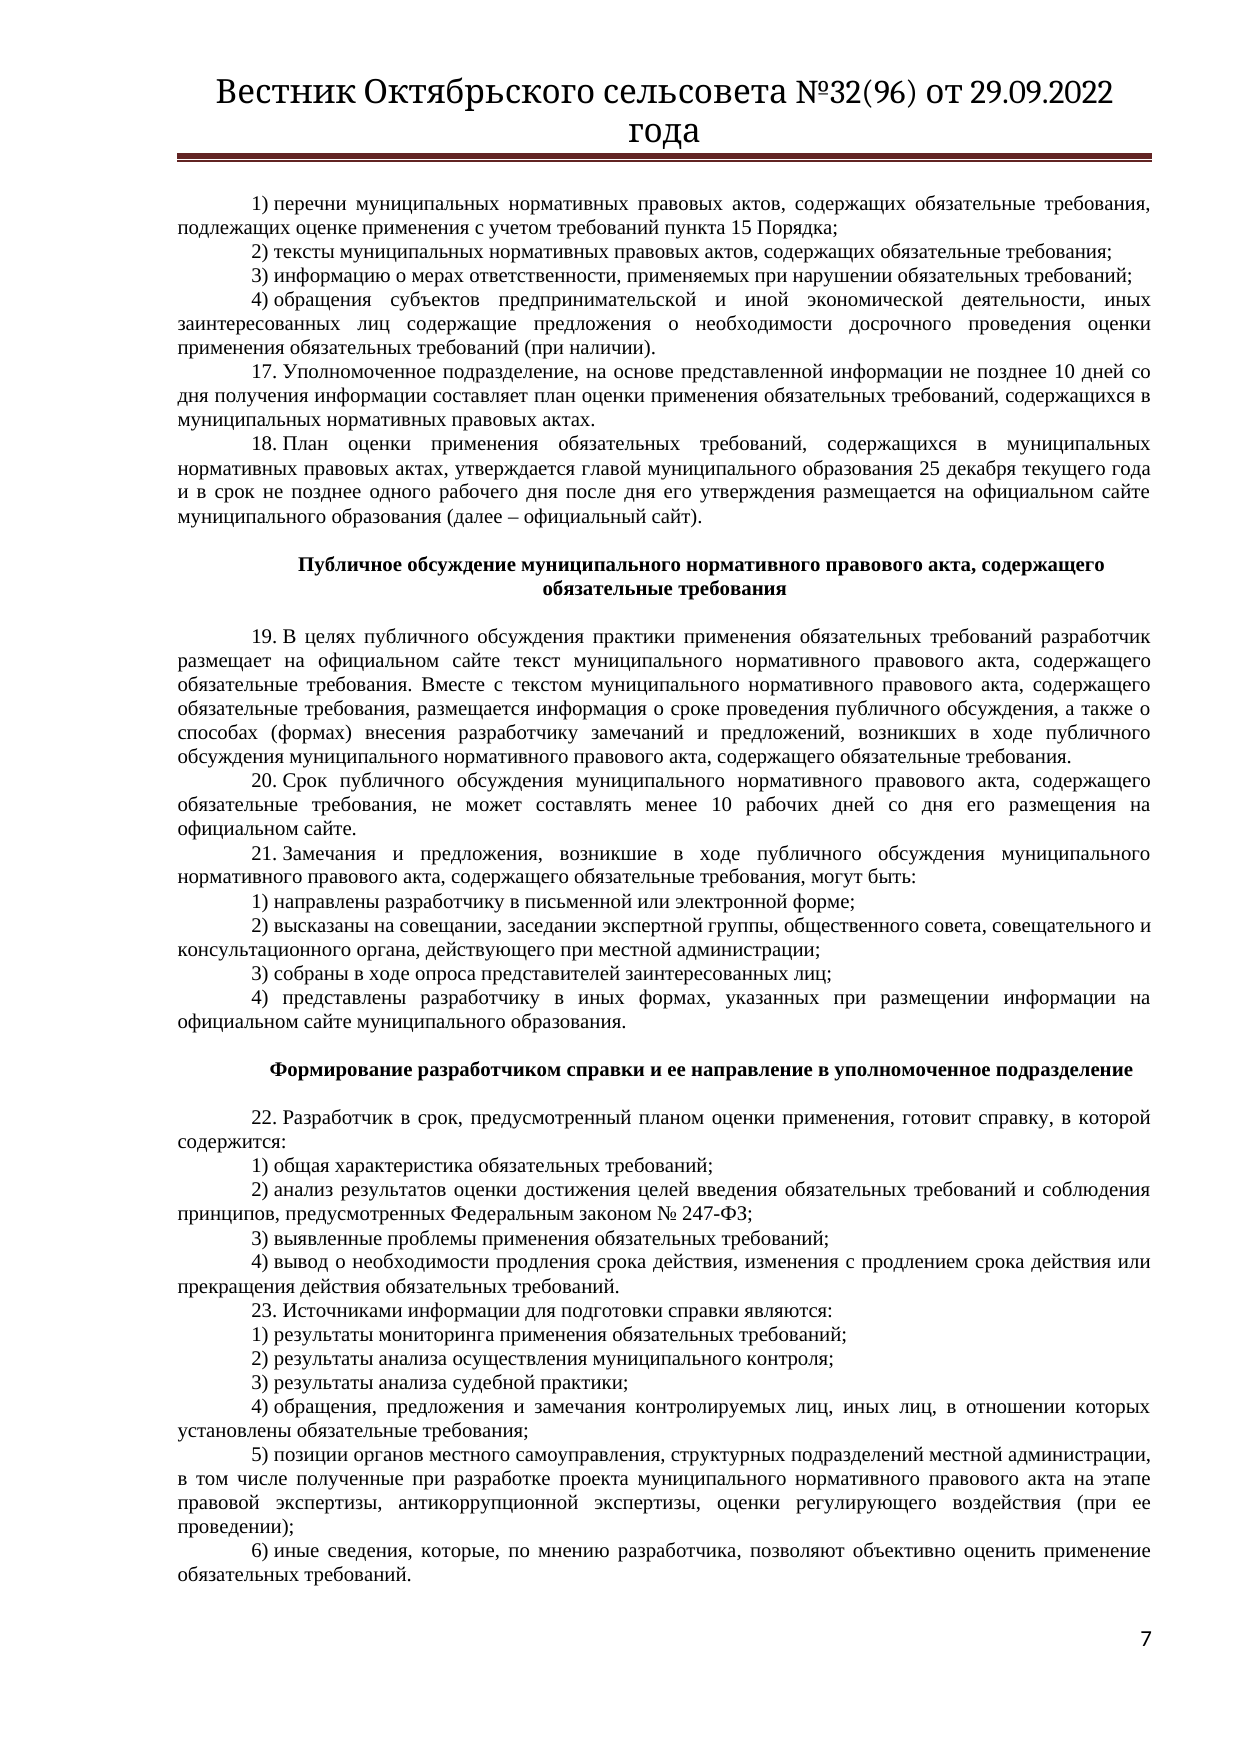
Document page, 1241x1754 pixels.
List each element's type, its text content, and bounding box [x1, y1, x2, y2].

text Формирование разработчиком справки и ее направление в уполномоченное подразделение [177, 1057, 1152, 1081]
text 4) обращения, предложения и замечания контролируемых лиц, иных лиц, в отношении которых установлены обязательные требования; [177, 1394, 1152, 1442]
text 19. В целях публичного обсуждения практики применения обязательных требований разработчик размещает на официальном сайте текст муниципального нормативного правового акта, содержащего обязательные требования. Вместе с текстом муниципального нормативного правового акта, содержащего обязательные требования, размещается информация о сроке проведения публичного обсуждения, а также о способах (формах) внесения разработчику замечаний и предложений, возникших в ходе публичного обсуждения муниципального нормативного правового акта, содержащего обязательные требования. [177, 624, 1152, 768]
text 6) иные сведения, которые, по мнению разработчика, позволяют объективно оценить применение обязательных требований. [177, 1538, 1152, 1586]
text 2) тексты муниципальных нормативных правовых актов, содержащих обязательные требования; [177, 239, 1152, 263]
text Публичное обсуждение муниципального нормативного правового акта, содержащего обязательные требования [177, 552, 1152, 600]
text 20. Срок публичного обсуждения муниципального нормативного правового акта, содержащего обязательные требования, не может составлять менее 10 рабочих дней со дня его размещения на официальном сайте. [177, 768, 1152, 840]
text 3) результаты анализа судебной практики; [177, 1370, 1152, 1394]
text 1) направлены разработчику в письменной или электронной форме; [177, 888, 1152, 913]
text 2) результаты анализа осуществления муниципального контроля; [177, 1346, 1152, 1370]
text 21. Замечания и предложения, возникшие в ходе публичного обсуждения муниципального нормативного правового акта, содержащего обязательные требования, могут быть: [177, 840, 1152, 888]
text 5) позиции органов местного самоуправления, структурных подразделений местной администрации, в том числе полученные при разработке проекта муниципального нормативного правового акта на этапе правовой экспертизы, антикоррупционной экспертизы, оценки регулирующего воздействия (при ее проведении); [177, 1442, 1152, 1538]
text 17. Уполномоченное подразделение, на основе представленной информации не позднее 10 дней со дня получения информации составляет план оценки применения обязательных требований, содержащихся в муниципальных нормативных правовых актах. [177, 359, 1152, 431]
text 4) обращения субъектов предпринимательской и иной экономической деятельности, иных заинтересованных лиц содержащие предложения о необходимости досрочного проведения оценки применения обязательных требований (при наличии). [177, 287, 1152, 359]
text 4) представлены разработчику в иных формах, указанных при размещении информации на официальном сайте муниципального образования. [177, 985, 1152, 1033]
text 2) высказаны на совещании, заседании экспертной группы, общественного совета, совещательного и консультационного органа, действующего при местной администрации; [177, 913, 1152, 961]
text 4) вывод о необходимости продления срока действия, изменения с продлением срока действия или прекращения действия обязательных требований. [177, 1249, 1152, 1298]
text 1) общая характеристика обязательных требований; [177, 1153, 1152, 1177]
text 2) анализ результатов оценки достижения целей введения обязательных требований и соблюдения принципов, предусмотренных Федеральным законом № 247-ФЗ; [177, 1177, 1152, 1225]
text 22. Разработчик в срок, предусмотренный планом оценки применения, готовит справку, в которой содержится: [177, 1105, 1152, 1153]
text 18. План оценки применения обязательных требований, содержащихся в муниципальных нормативных правовых актах, утверждается главой муниципального образования 25 декабря текущего года и в срок не позднее одного рабочего дня после дня его утверждения размещается на официальном сайте муниципального образования (далее – официальный сайт). [177, 431, 1152, 528]
text 3) информацию о мерах ответственности, применяемых при нарушении обязательных требований; [177, 263, 1152, 287]
text 3) выявленные проблемы применения обязательных требований; [177, 1225, 1152, 1249]
text 23. Источниками информации для подготовки справки являются: [177, 1298, 1152, 1322]
text 1) результаты мониторинга применения обязательных требований; [177, 1322, 1152, 1346]
text 1) перечни муниципальных нормативных правовых актов, содержащих обязательные требования, подлежащих оценке применения с учетом требований пункта 15 Порядка; [177, 191, 1152, 239]
text 3) собраны в ходе опроса представителей заинтересованных лиц; [177, 961, 1152, 985]
